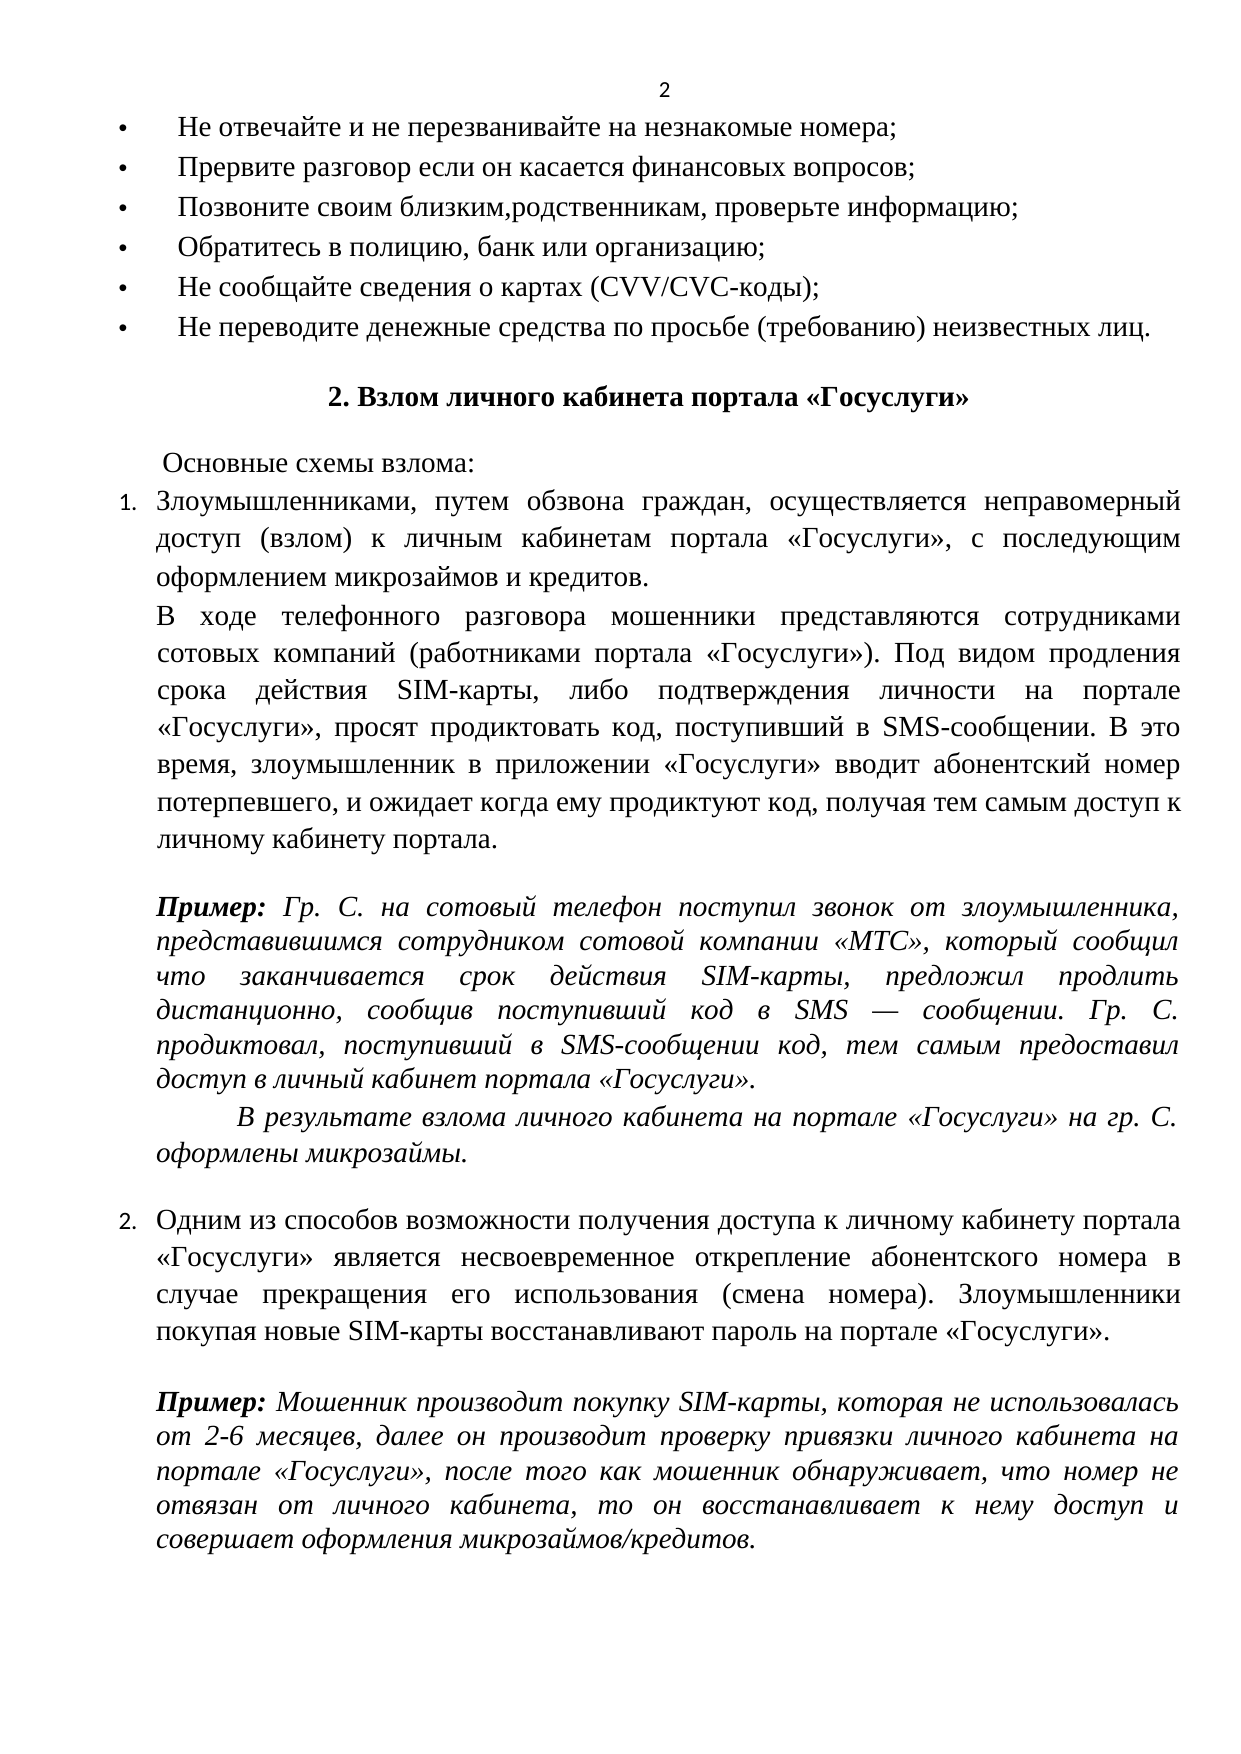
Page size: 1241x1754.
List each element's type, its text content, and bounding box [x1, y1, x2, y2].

list Не переводите денежные средства по просьбе (требованию) неизвестных лиц. [118, 308, 1182, 344]
text В результате взлома личного кабинета на портале «Госуслуги» на гр. С. оформлены микрозаймы. [156, 1099, 1182, 1169]
text Пример: Мошенник производит покупку SIM-карты, которая не использовалась от 2-6 месяцев, далее он производит проверку привязки личного кабинета на портале «Госуслуги», после того как мошенник обнаруживает, что номер не отвязан от личного кабинета, то он восстанавливает к нему доступ и совершает оформления микрозаймов/кредитов. [156, 1384, 1182, 1555]
list Прервите разговор если он касается финансовых вопросов; [118, 148, 1182, 184]
text Пример: Гр. С. на сотовый телефон поступил звонок от злоумышленника, представившимся сотрудником сотовой компании «МТС», который сообщил что заканчивается срок действия SIM-карты, предложил продлить дистанционно, сообщив поступивший код в SMS — сообщении. Гр. С. продиктовал, поступивший в SMS-сообщении код, тем самым предоставил доступ в личный кабинет портала «Госуслуги». [156, 889, 1182, 1095]
list Злоумышленниками, путем обзвона граждан, осуществляется неправомерный доступ (взлом) к личным кабинетам портала «Госуслуги», с последующим оформлением микрозаймов и кредитов. [118, 483, 1182, 593]
list Не отвечайте и не перезванивайте на незнакомые номера; [118, 108, 1182, 144]
list Позвоните своим близким,родственникам, проверьте информацию; [118, 188, 1182, 224]
text В ходе телефонного разговора мошенники представляются сотрудниками сотовых компаний (работниками портала «Госуслуги»). Под видом продления срока действия SIM-карты, либо подтверждения личности на портале «Госуслуги», просят продиктовать код, поступивший в SMS-сообщении. В это время, злоумышленник в приложении «Госуслуги» вводит абонентский номер потерпевшего, и ожидает когда ему продиктуют код, получая тем самым доступ к личному кабинету портала. [156, 598, 1182, 854]
list Одним из способов возможности получения доступа к личному кабинету портала «Госуслуги» является несвоевременное открепление абонентского номера в случае прекращения его использования (смена номера). Злоумышленники покупая новые SIM-карты восстанавливают пароль на портале «Госуслуги». [118, 1202, 1182, 1347]
list Не сообщайте сведения о картах (CVV/CVC-коды); [118, 268, 1182, 304]
text Основные схемы взлома: [118, 446, 1182, 479]
subtitle Взлом личного кабинета портала «Госуслуги» [328, 379, 1182, 413]
list Обратитесь в полицию, банк или организацию; [118, 228, 1182, 264]
